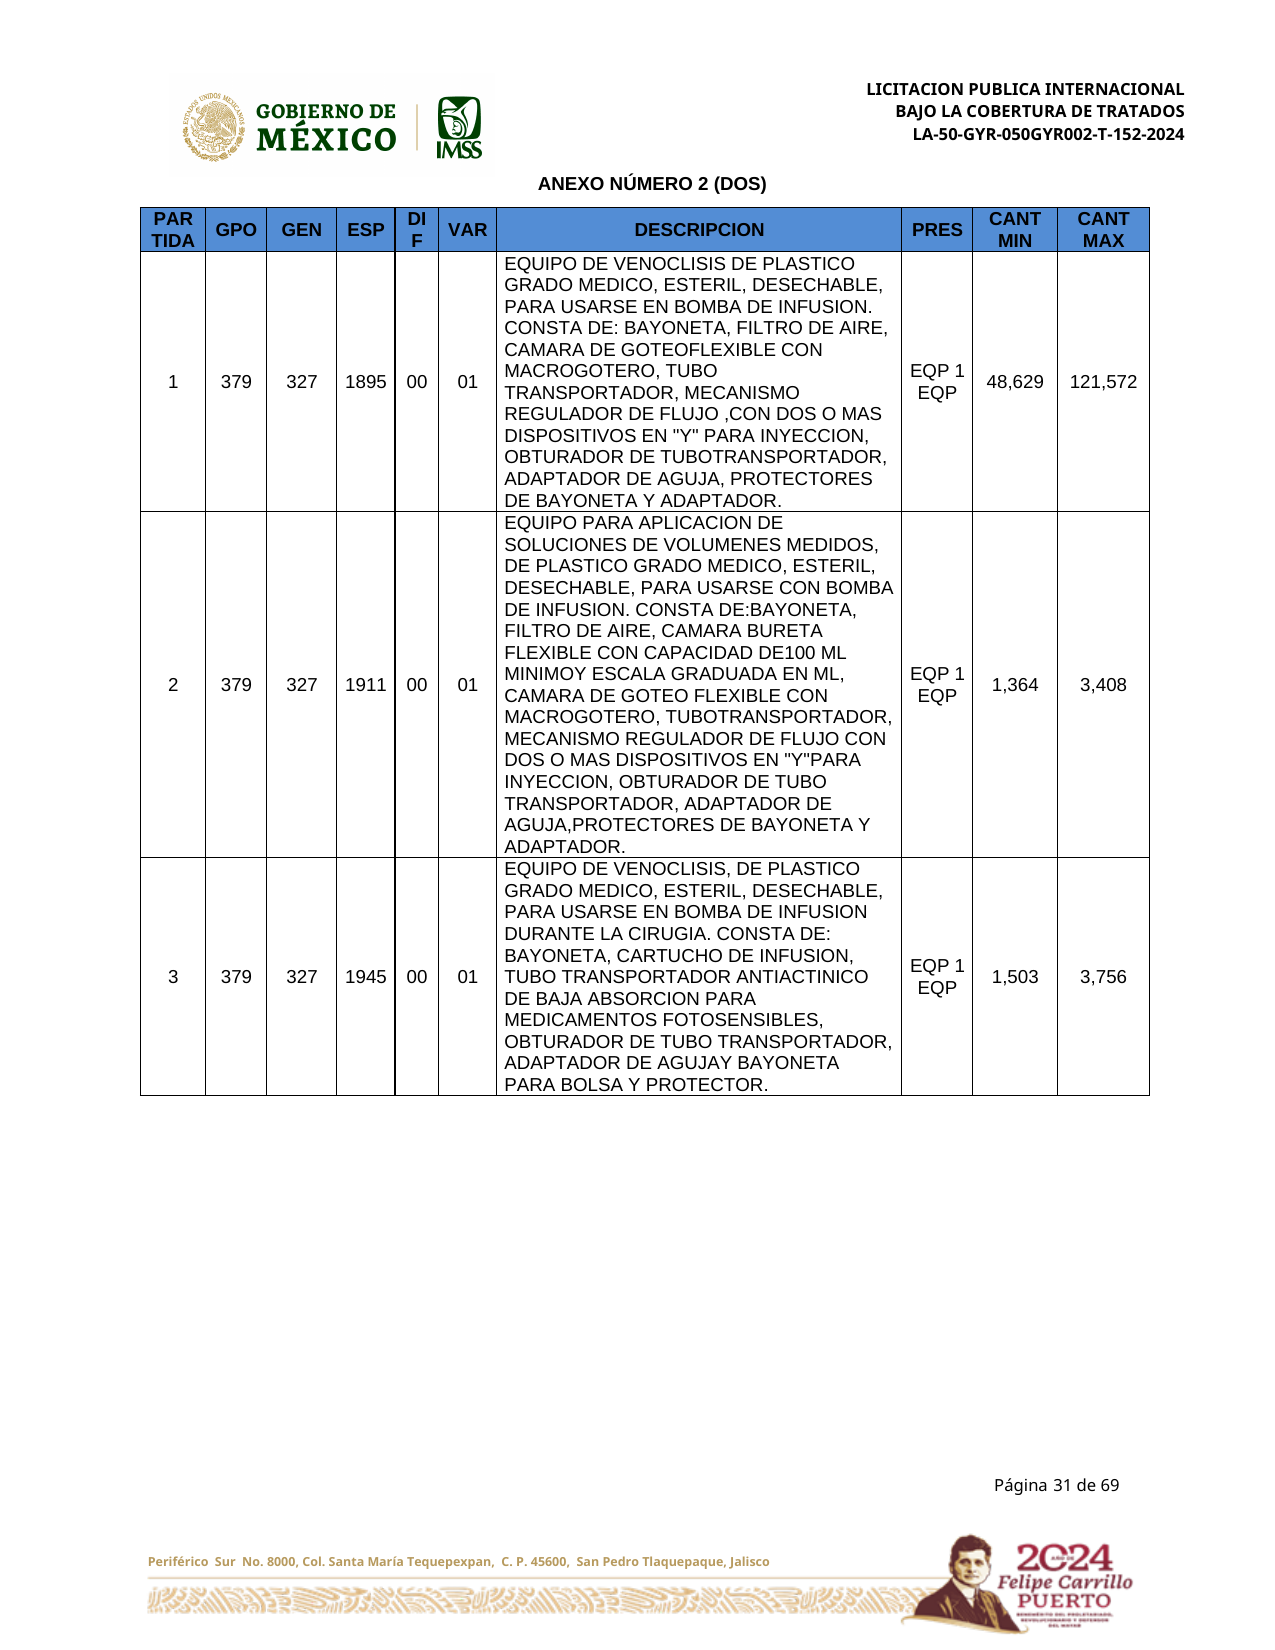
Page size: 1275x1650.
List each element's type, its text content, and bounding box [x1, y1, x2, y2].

table_cell 121,572 [1058, 252, 1149, 511]
table_header PRES [902, 208, 972, 251]
table_cell 01 [439, 252, 496, 511]
table_cell 379 [206, 252, 266, 511]
table_header ESP [337, 208, 394, 251]
table_cell 3 [141, 858, 205, 1095]
table_cell EQP 1 EQP [902, 858, 972, 1095]
table_cell 2 [141, 512, 205, 857]
table_cell 3,408 [1058, 512, 1149, 857]
table_cell 00 [396, 858, 438, 1095]
table_header VAR [439, 208, 496, 251]
table_header DESCRIPCION [497, 208, 901, 251]
table_cell 1911 [337, 512, 394, 857]
table_cell 1,364 [973, 512, 1057, 857]
table_cell 3,756 [1058, 858, 1149, 1095]
table_header CANT MIN [973, 208, 1057, 251]
table_header PARTIDA [141, 208, 205, 251]
table_cell 327 [267, 252, 336, 511]
table_cell EQUIPO DE VENOCLISIS DE PLASTICO GRADO MEDICO, ESTERIL, DESECHABLE, PARA USARSE EN BOMBA DE INFUSION. CONSTA DE: BAYONETA, FILTRO DE AIRE, CAMARA DE GOTEOFLEXIBLE CON MACROGOTERO, TUBO TRANSPORTADOR, MECANISMO REGULADOR DE FLUJO ,CON DOS O MAS DISPOSITIVOS EN "Y" PARA INYECCION, OBTURADOR DE TUBOTRANSPORTADOR, ADAPTADOR DE AGUJA, PROTECTORES DE BAYONETA Y ADAPTADOR. [497, 252, 901, 511]
text ANEXO NÚMERO 2 (DOS) [148, 173, 1157, 194]
table_cell 00 [396, 512, 438, 857]
table_cell EQP 1 EQP [902, 512, 972, 857]
table_cell 01 [439, 512, 496, 857]
table_cell 379 [206, 512, 266, 857]
table_header GEN [267, 208, 336, 251]
picture [169, 73, 495, 173]
table_cell 1 [141, 252, 205, 511]
table_cell 1,503 [973, 858, 1057, 1095]
table_header DIF [396, 208, 438, 251]
table_cell 1895 [337, 252, 394, 511]
table_cell 1945 [337, 858, 394, 1095]
table_cell 01 [439, 858, 496, 1095]
table_cell 327 [267, 512, 336, 857]
table_cell EQP 1 EQP [902, 252, 972, 511]
picture [37, 1468, 1244, 1650]
table_cell EQUIPO PARA APLICACION DE SOLUCIONES DE VOLUMENES MEDIDOS, DE PLASTICO GRADO MEDICO, ESTERIL, DESECHABLE, PARA USARSE CON BOMBA DE INFUSION. CONSTA DE:BAYONETA, FILTRO DE AIRE, CAMARA BURETA FLEXIBLE CON CAPACIDAD DE100 ML MINIMOY ESCALA GRADUADA EN ML, CAMARA DE GOTEO FLEXIBLE CON MACROGOTERO, TUBOTRANSPORTADOR, MECANISMO REGULADOR DE FLUJO CON DOS O MAS DISPOSITIVOS EN "Y"PARA INYECCION, OBTURADOR DE TUBO TRANSPORTADOR, ADAPTADOR DE AGUJA,PROTECTORES DE BAYONETA Y ADAPTADOR. [497, 512, 901, 857]
table_cell 00 [396, 252, 438, 511]
table_cell 379 [206, 858, 266, 1095]
table_header CANT MAX [1058, 208, 1149, 251]
table_cell EQUIPO DE VENOCLISIS, DE PLASTICO GRADO MEDICO, ESTERIL, DESECHABLE, PARA USARSE EN BOMBA DE INFUSION DURANTE LA CIRUGIA. CONSTA DE: BAYONETA, CARTUCHO DE INFUSION, TUBO TRANSPORTADOR ANTIACTINICO DE BAJA ABSORCION PARA MEDICAMENTOS FOTOSENSIBLES, OBTURADOR DE TUBO TRANSPORTADOR, ADAPTADOR DE AGUJAY BAYONETA PARA BOLSA Y PROTECTOR. [497, 858, 901, 1095]
table_header GPO [206, 208, 266, 251]
table_cell 48,629 [973, 252, 1057, 511]
table_cell 327 [267, 858, 336, 1095]
